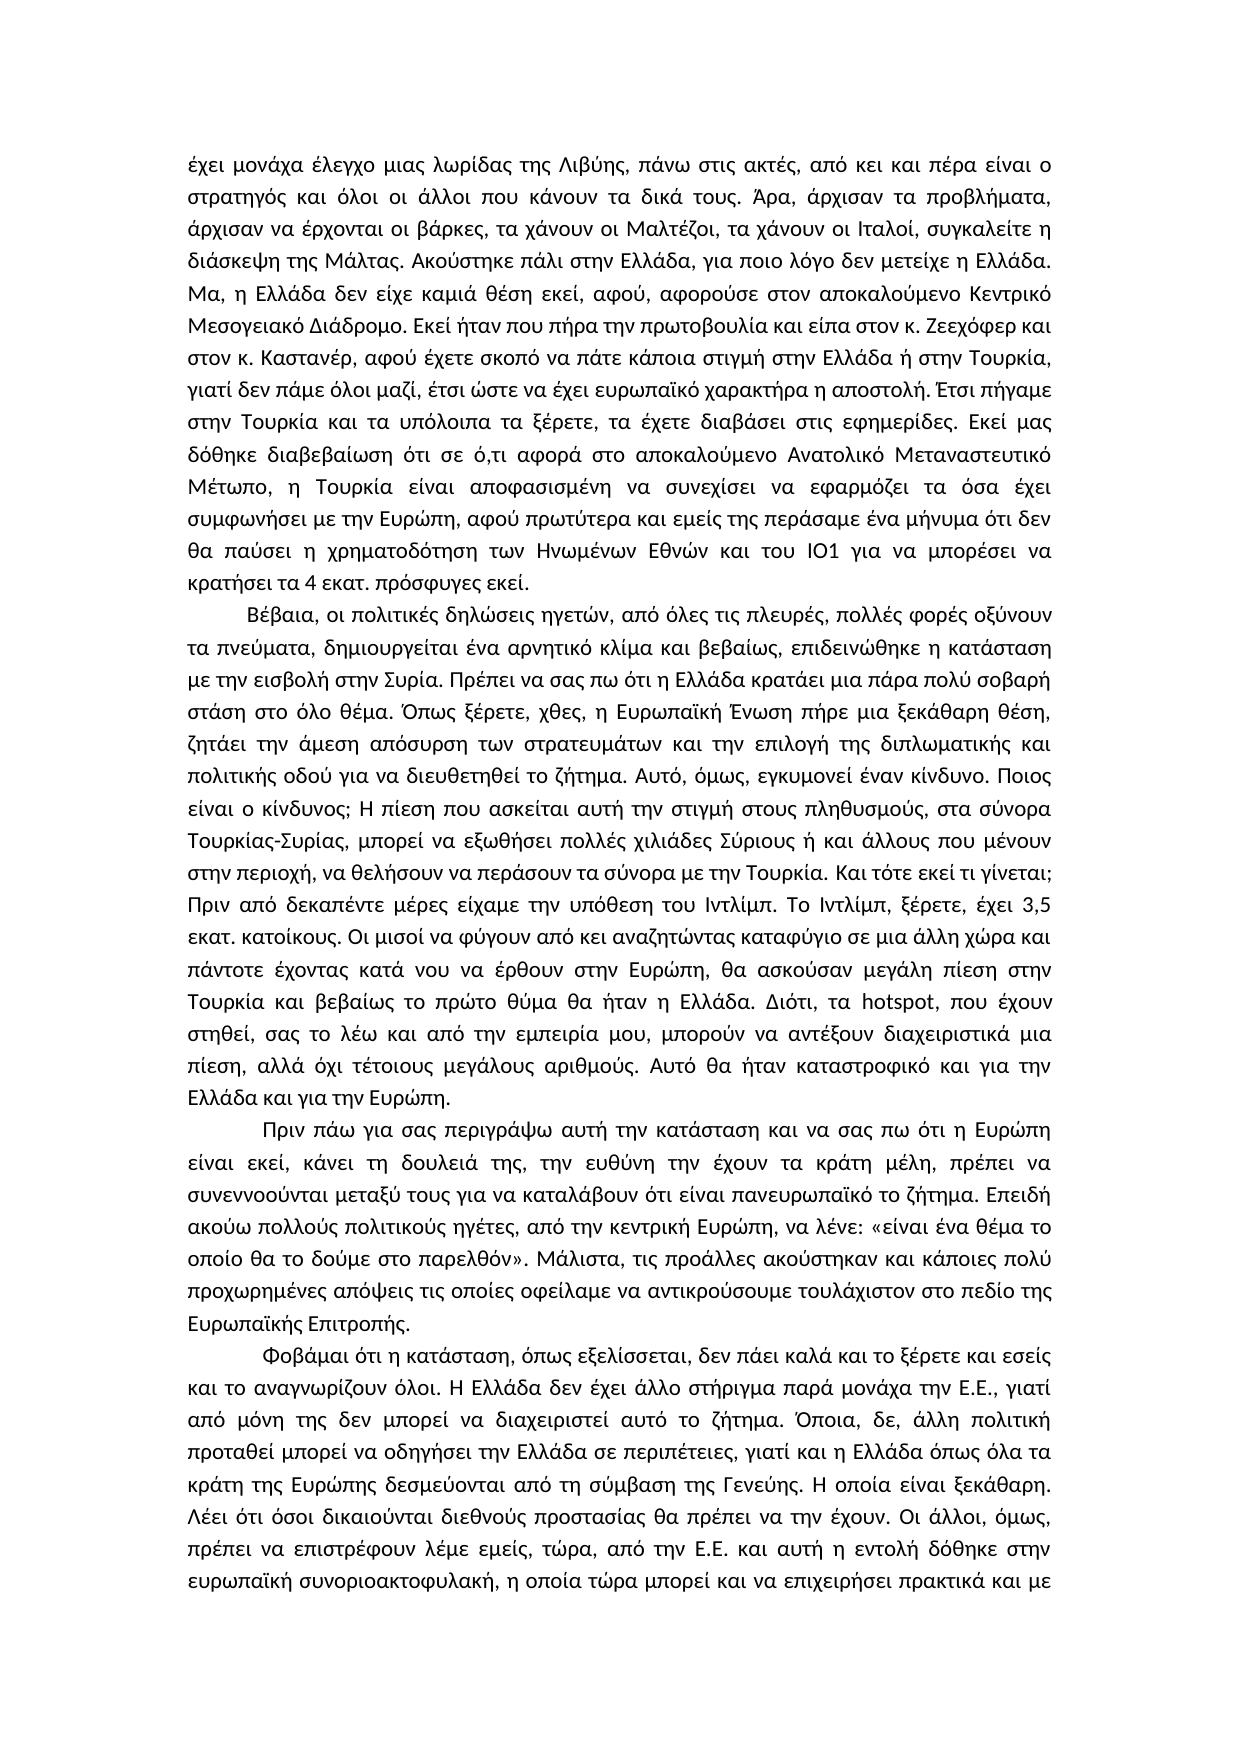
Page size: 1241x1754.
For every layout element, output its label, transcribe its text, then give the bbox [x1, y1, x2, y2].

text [187, 150, 1053, 596]
text Βέβαια, οι πολιτικές δηλώσεις ηγετών, από όλες τις πλευρές, πολλές φορές οξύνουν τα πνεύματα, δημιουργείται ένα αρνητικό κλίμα και βεβαίως, επιδεινώθηκε η κατάσταση με την εισβολή στην Συρία. Πρέπει να σας πω ότι η Ελλάδα κρατάει μια πάρα πολύ σοβαρή στάση στο όλο θέμα. Όπως ξέρετε, χθες, η Ευρωπαϊκή Ένωση πήρε μια ξεκάθαρη θέση, ζητάει την άμεση απόσυρση των στρατευμάτων και την επιλογή της διπλωματικής και πολιτικής οδού για να διευθετηθεί το ζήτημα. Αυτό, όμως, εγκυμονεί έναν κίνδυνο. Ποιος είναι ο κίνδυνος; Η πίεση που ασκείται αυτή την στιγμή στους πληθυσμούς, στα σύνορα Τουρκίας-Συρίας, μπορεί να εξωθήσει πολλές χιλιάδες Σύριους ή και άλλους που μένουν στην περιοχή, να θελήσουν να περάσουν τα σύνορα με την Τουρκία. Και τότε εκεί τι γίνεται; Πριν από δεκαπέντε μέρες είχαμε την υπόθεση του Ιντλίμπ. Το Ιντλίμπ, ξέρετε, έχει 3,5 εκατ. κατοίκους. Οι μισοί να φύγουν από κει αναζητώντας καταφύγιο σε μια άλλη χώρα και πάντοτε έχοντας κατά νου να έρθουν στην Ευρώπη, θα ασκούσαν μεγάλη πίεση στην Τουρκία και βεβαίως το πρώτο θύμα θα ήταν η Ελλάδα. Διότι, τα hotspot, που έχουν στηθεί, σας το λέω και από την εμπειρία μου, μπορούν να αντέξουν διαχειριστικά μια πίεση, αλλά όχι τέτοιους μεγάλους αριθμούς. Αυτό θα ήταν καταστροφικό και για την Ελλάδα και για την Ευρώπη. [187, 601, 1053, 1111]
text Πριν πάω για σας περιγράψω αυτή την κατάσταση και να σας πω ότι η Ευρώπη είναι εκεί, κάνει τη δουλειά της, την ευθύνη την έχουν τα κράτη μέλη, πρέπει να συνεννοούνται μεταξύ τους για να καταλάβουν ότι είναι πανευρωπαϊκό το ζήτημα. Επειδή ακούω πολλούς πολιτικούς ηγέτες, από την κεντρική Ευρώπη, να λένε: «είναι ένα θέμα το οποίο θα το δούμε στο παρελθόν». Μάλιστα, τις προάλλες ακούστηκαν και κάποιες πολύ προχωρημένες απόψεις τις οποίες οφείλαμε να αντικρούσουμε τουλάχιστον στο πεδίο της Ευρωπαϊκής Επιτροπής. [187, 1116, 1053, 1337]
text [187, 1341, 1053, 1594]
